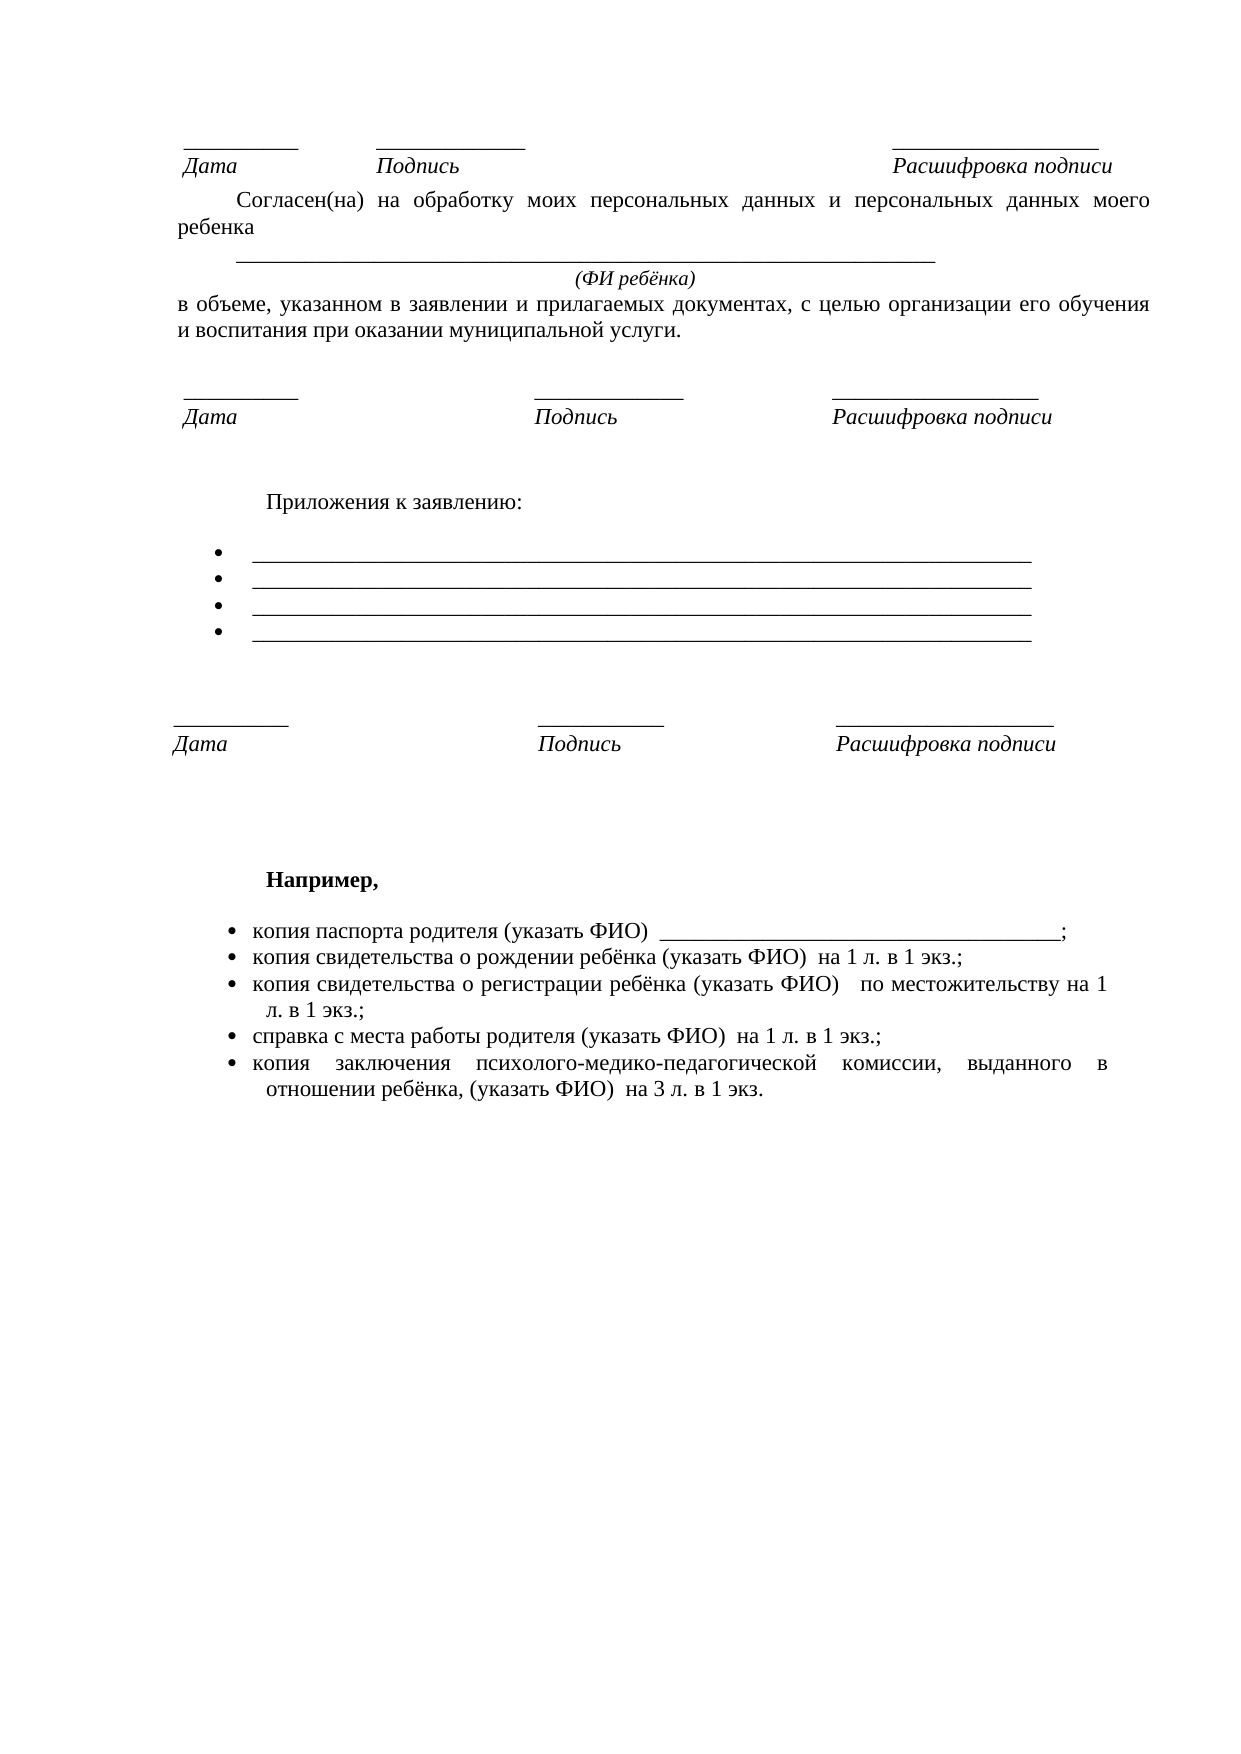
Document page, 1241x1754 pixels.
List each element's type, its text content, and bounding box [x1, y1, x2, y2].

table_header __________ Дата [166, 696, 530, 764]
table_header __________ Дата [176, 118, 368, 186]
text Приложения к заявлению: [266, 488, 1139, 514]
list копия заключения психолого-медико-педагогической комиссии, выданного в отношении ребёнка, (указать ФИО) на 3 л. в 1 экз. [228, 1049, 1109, 1101]
table_header ___________________ Расшифровка подписи [828, 696, 1106, 764]
table_header __________________ Расшифровка подписи [824, 369, 1237, 437]
list копия свидетельства о регистрации ребёнка (указать ФИО) по местожительству на 1 л. в 1 экз.; [228, 970, 1109, 1022]
text Согласен(на) на обработку моих персональных данных и персональных данных моего ребенка [177, 186, 1152, 239]
list справка с места работы родителя (указать ФИО) на 1 л. в 1 экз.; [228, 1022, 1109, 1049]
list ____________________________________________________________________ [215, 592, 1109, 618]
table_header _____________ Подпись [368, 118, 884, 186]
table_header __________ Дата [176, 369, 526, 437]
text в объеме, указанном в заявлении и прилагаемых документах, с целью организации его обучения и воспитания при оказании муниципальной услуги. [177, 289, 1152, 342]
text Например, [266, 866, 1109, 892]
list ____________________________________________________________________ [215, 539, 1109, 565]
text (ФИ ребёнка) [177, 266, 1152, 289]
list копия свидетельства о рождении ребёнка (указать ФИО) на 1 л. в 1 экз.; [228, 943, 1109, 970]
table_header ___________ Подпись [530, 696, 828, 764]
list ____________________________________________________________________ [215, 618, 1109, 644]
text _____________________________________________________________ [177, 239, 1152, 266]
table_header __________________ Расшифровка подписи [884, 118, 1164, 186]
table_header _____________ Подпись [526, 369, 824, 437]
list копия паспорта родителя (указать ФИО) ___________________________________; [228, 917, 1109, 943]
list ____________________________________________________________________ [215, 565, 1109, 592]
